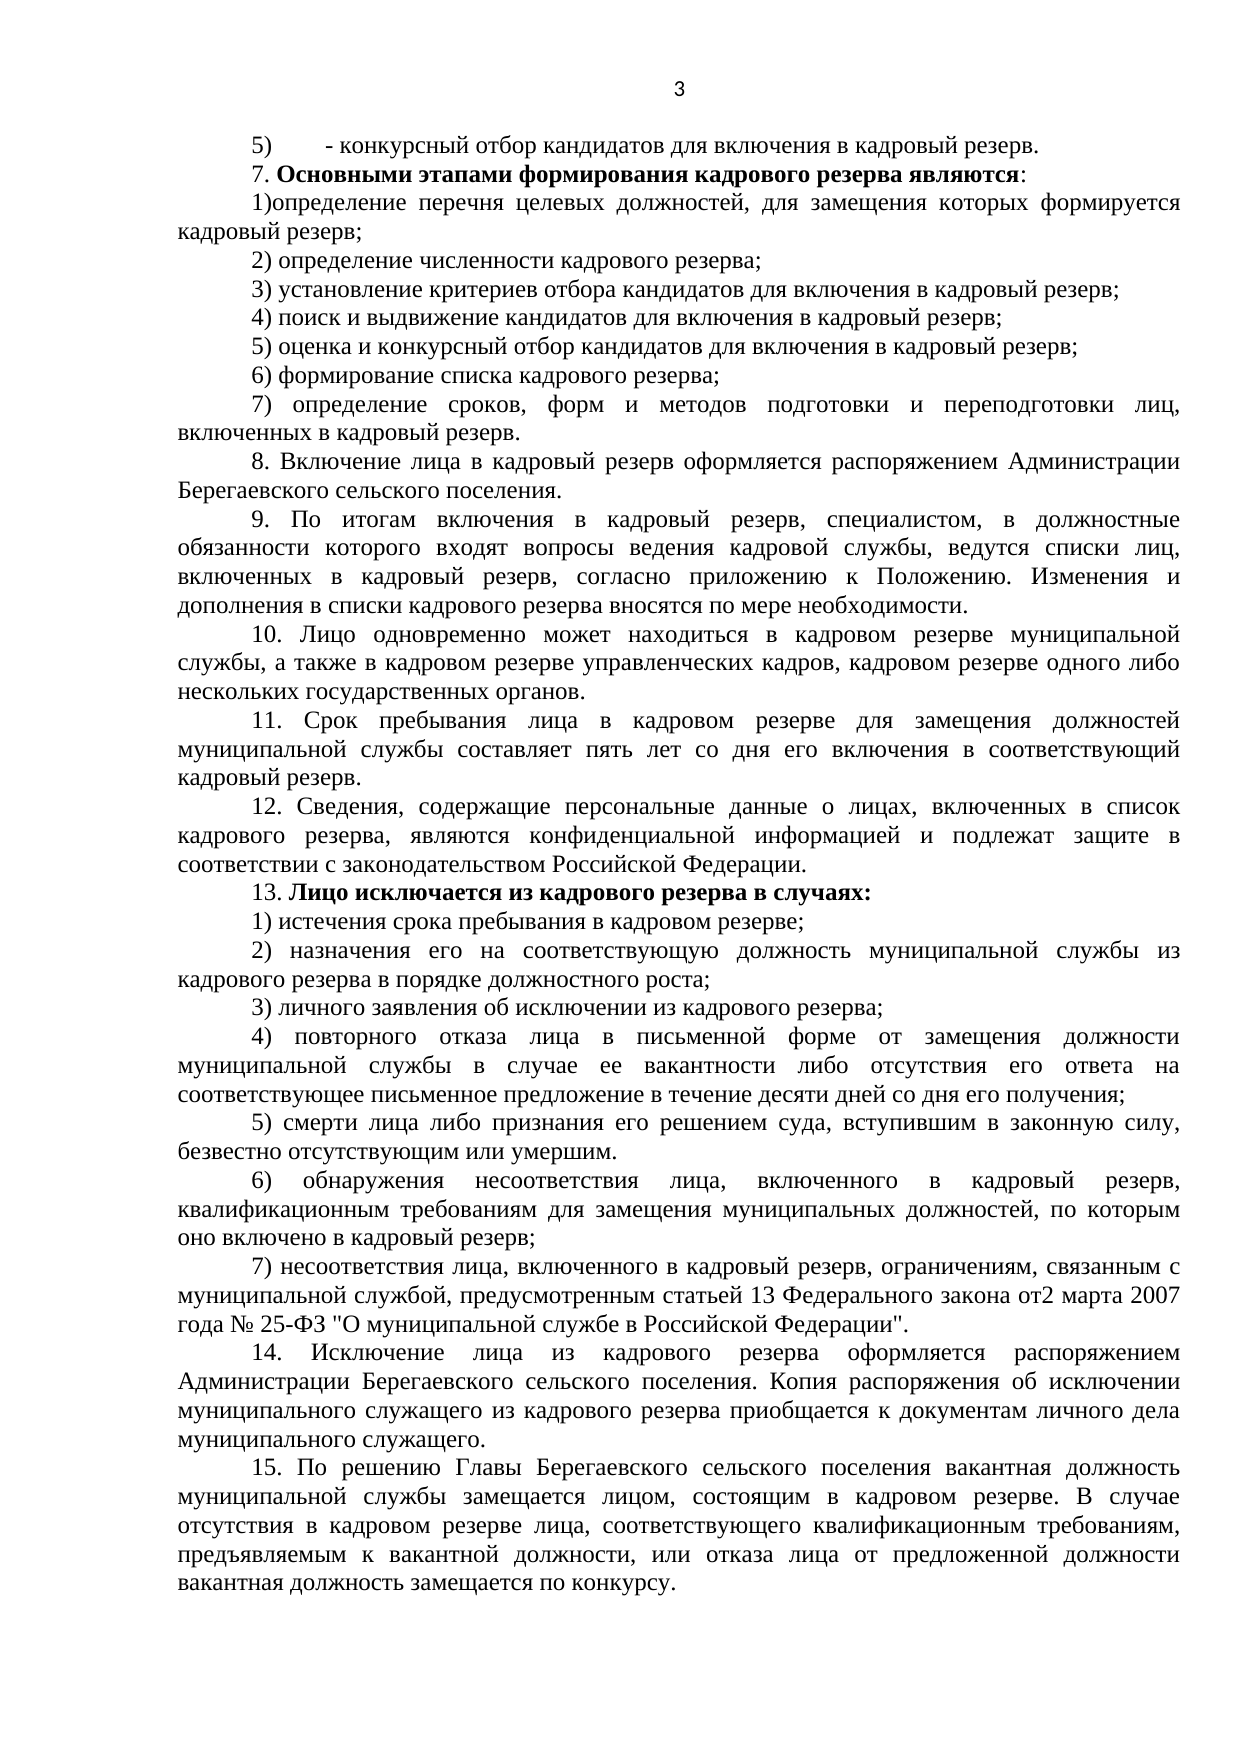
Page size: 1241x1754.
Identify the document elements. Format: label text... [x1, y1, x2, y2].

text 10. Лицо одновременно может находиться в кадровом резерве муниципальной службы, а также в кадровом резерве управленческих кадров, кадровом резерве одного либо нескольких государственных органов. [177, 619, 1181, 705]
text 11. Срок пребывания лица в кадровом резерве для замещения должностей муниципальной службы составляет пять лет со дня его включения в соответствующий кадровый резерв. [177, 705, 1181, 791]
text 6) формирование списка кадрового резерва; [177, 360, 1181, 389]
list - конкурсный отбор кандидатов для включения в кадровый резерв. [177, 130, 1181, 159]
text 7. Основными этапами формирования кадрового резерва являются: [177, 159, 1181, 187]
text 8. Включение лица в кадровый резерв оформляется распоряжением Администрации Берегаевского сельского поселения. [177, 446, 1181, 504]
text 12. Сведения, содержащие персональные данные о лицах, включенных в список кадрового резерва, являются конфиденциальной информацией и подлежат защите в соответствии с законодательством Российской Федерации. [177, 791, 1181, 877]
text 9. По итогам включения в кадровый резерв, специалистом, в должностные обязанности которого входят вопросы ведения кадровой службы, ведутся списки лиц, включенных в кадровый резерв, согласно приложению к Положению. Изменения и дополнения в списки кадрового резерва вносятся по мере необходимости. [177, 504, 1181, 619]
text 1)определение перечня целевых должностей, для замещения которых формируется кадровый резерв; [177, 187, 1181, 245]
text 6) обнаружения несоответствия лица, включенного в кадровый резерв, квалификационным требованиям для замещения муниципальных должностей, по которым оно включено в кадровый резерв; [177, 1165, 1181, 1251]
text 7) несоответствия лица, включенного в кадровый резерв, ограничениям, связанным с муниципальной службой, предусмотренным статьей 13 Федерального закона от2 марта 2007 года № 25-ФЗ "О муниципальной службе в Российской Федерации". [177, 1251, 1181, 1337]
text 14. Исключение лица из кадрового резерва оформляется распоряжением Администрации Берегаевского сельского поселения. Копия распоряжения об исключении муниципального служащего из кадрового резерва приобщается к документам личного дела муниципального служащего. [177, 1337, 1181, 1452]
text 7) определение сроков, форм и методов подготовки и переподготовки лиц, включенных в кадровый резерв. [177, 389, 1181, 446]
text 13. Лицо исключается из кадрового резерва в случаях: [177, 877, 1181, 906]
text 2) назначения его на соответствующую должность муниципальной службы из кадрового резерва в порядке должностного роста; [177, 935, 1181, 992]
text 5) оценка и конкурсный отбор кандидатов для включения в кадровый резерв; [177, 331, 1181, 360]
text 4) поиск и выдвижение кандидатов для включения в кадровый резерв; [177, 302, 1181, 331]
text 4) повторного отказа лица в письменной форме от замещения должности муниципальной службы в случае ее вакантности либо отсутствия его ответа на соответствующее письменное предложение в течение десяти дней со дня его получения; [177, 1021, 1181, 1107]
text 3) личного заявления об исключении из кадрового резерва; [177, 992, 1181, 1021]
text 2) определение численности кадрового резерва; [177, 245, 1181, 274]
text 1) истечения срока пребывания в кадровом резерве; [177, 906, 1181, 935]
text 15. По решению Главы Берегаевского сельского поселения вакантная должность муниципальной службы замещается лицом, состоящим в кадровом резерве. В случае отсутствия в кадровом резерве лица, соответствующего квалификационным требованиям, предъявляемым к вакантной должности, или отказа лица от предложенной должности вакантная должность замещается по конкурсу. [177, 1452, 1181, 1596]
text 3) установление критериев отбора кандидатов для включения в кадровый резерв; [177, 274, 1181, 302]
text 5) смерти лица либо признания его решением суда, вступившим в законную силу, безвестно отсутствующим или умершим. [177, 1107, 1181, 1165]
